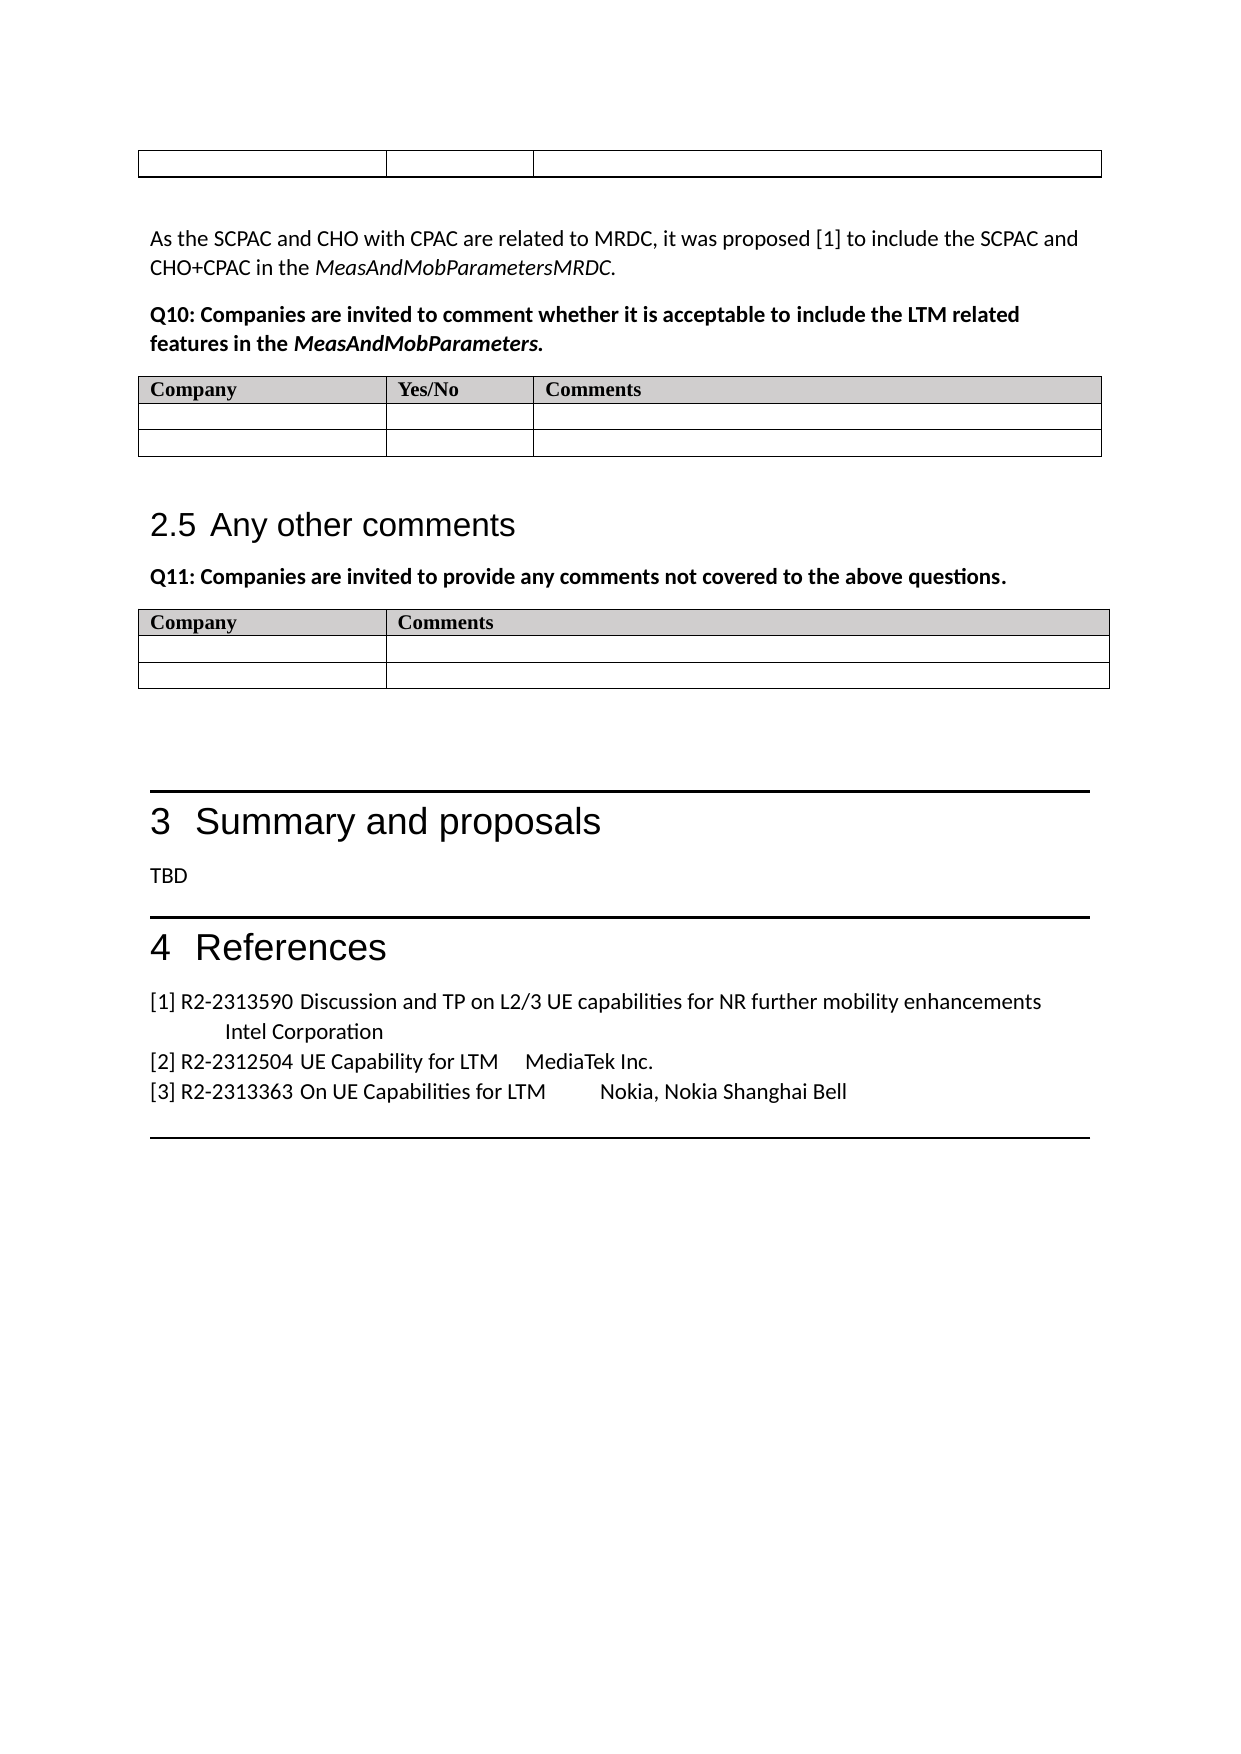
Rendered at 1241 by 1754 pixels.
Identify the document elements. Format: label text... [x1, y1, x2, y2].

table_cell [534, 430, 1101, 456]
table_cell [139, 404, 386, 429]
table_cell [387, 404, 533, 429]
table_cell [387, 663, 1109, 688]
text TBD [150, 861, 1090, 889]
table_cell [139, 663, 386, 688]
subtitle References [150, 919, 1090, 969]
table_cell [387, 430, 533, 456]
table_cell [534, 151, 1101, 176]
table_header Comments [387, 610, 1109, 635]
text [1] R2-2313590 Discussion and TP on L2/3 UE capabilities for NR further mobility enhancements Intel Corporation [150, 987, 1090, 1045]
table_cell [139, 430, 386, 456]
text Q11: Companies are invited to provide any comments not covered to the above questions. [150, 562, 1090, 590]
text [3] R2-2313363 On UE Capabilities for LTM Nokia, Nokia Shanghai Bell [150, 1077, 1090, 1105]
subtitle Any other comments [150, 505, 1090, 543]
text Q10: Companies are invited to comment whether it is acceptable to include the LTM related features in the MeasAndMobParameters. [150, 300, 1090, 358]
text [2] R2-2312504 UE Capability for LTM MediaTek Inc. [150, 1047, 1090, 1075]
table_cell [387, 636, 1109, 662]
table_cell [387, 151, 533, 176]
subtitle Summary and proposals [150, 793, 1090, 843]
table_cell [534, 404, 1101, 429]
table_header Company [139, 377, 386, 403]
table_header Yes/No [387, 377, 533, 403]
table_header Comments [534, 377, 1101, 403]
table_header Company [139, 610, 386, 635]
table_cell [139, 151, 386, 176]
table_cell [139, 636, 386, 662]
text As the SCPAC and CHO with CPAC are related to MRDC, it was proposed [1] to include the SCPAC and CHO+CPAC in the MeasAndMobParametersMRDC. [150, 224, 1090, 282]
